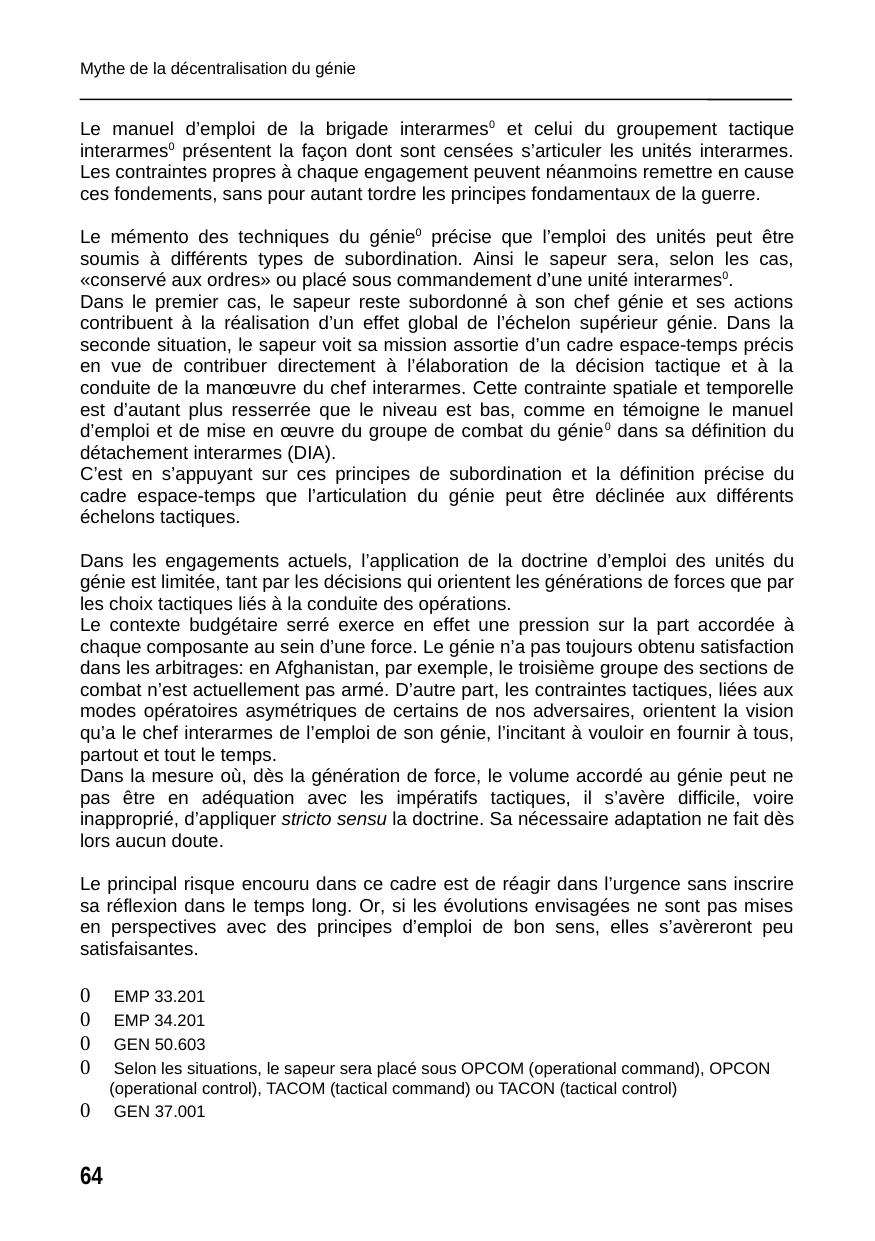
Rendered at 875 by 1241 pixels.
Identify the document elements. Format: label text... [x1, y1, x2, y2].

text C’est en s’appuyant sur ces principes de subordination et la définition précise du cadre espace-temps que l’articulation du génie peut être déclinée aux différents échelons tactiques. [80, 463, 794, 528]
list Le principal risque encouru dans ce cadre est de réagir dans l’urgence sans inscrire sa réflexion dans le temps long. Or, si les évolutions envisagées ne sont pas mises en perspectives avec des principes d’emploi de bon sens, elles s’avèreront peu satisfaisantes. [80, 873, 794, 959]
text Le manuel d’emploi de la brigade interarmes et celui du groupement tactique interarmes présentent la façon dont sont censées s’articuler les unités interarmes. Les contraintes propres à chaque engagement peuvent néanmoins remettre en cause ces fondements, sans pour autant tordre les principes fondamentaux de la guerre. [80, 118, 794, 204]
text Le mémento des techniques du génie précise que l’emploi des unités peut être soumis à différents types de subordination. Ainsi le sapeur sera, selon les cas, «conservé aux ordres» ou placé sous commandement d’une unité interarmes. [80, 226, 794, 291]
text Dans la mesure où, dès la génération de force, le volume accordé au génie peut ne pas être en adéquation avec les impératifs tactiques, il s’avère difficile, voire inapproprié, d’appliquer stricto sensu la doctrine. Sa nécessaire adaptation ne fait dès lors aucun doute. [80, 765, 794, 851]
text Dans les engagements actuels, l’application de la doctrine d’emploi des unités du génie est limitée, tant par les décisions qui orientent les générations de forces que par les choix tactiques liés à la conduite des opérations. [80, 549, 794, 614]
text Le contexte budgétaire serré exerce en effet une pression sur la part accordée à chaque composante au sein d’une force. Le génie n’a pas toujours obtenu satisfaction dans les arbitrages: en Afghanistan, par exemple, le troisième groupe des sections de combat n’est actuellement pas armé. D’autre part, les contraintes tactiques, liées aux modes opératoires asymétriques de certains de nos adversaires, orientent la vision qu’a le chef interarmes de l’emploi de son génie, l’incitant à vouloir en fournir à tous, partout et tout le temps. [80, 614, 794, 765]
text Dans le premier cas, le sapeur reste subordonné à son chef génie et ses actions contribuent à la réalisation d’un effet global de l’échelon supérieur génie. Dans la seconde situation, le sapeur voit sa mission assortie d’un cadre espace-temps précis en vue de contribuer directement à l’élaboration de la décision tactique et à la conduite de la manœuvre du chef interarmes. Cette contrainte spatiale et temporelle est d’autant plus resserrée que le niveau est bas, comme en témoigne le manuel d’emploi et de mise en œuvre du groupe de combat du génie dans sa définition du détachement interarmes (DIA). [80, 291, 794, 463]
